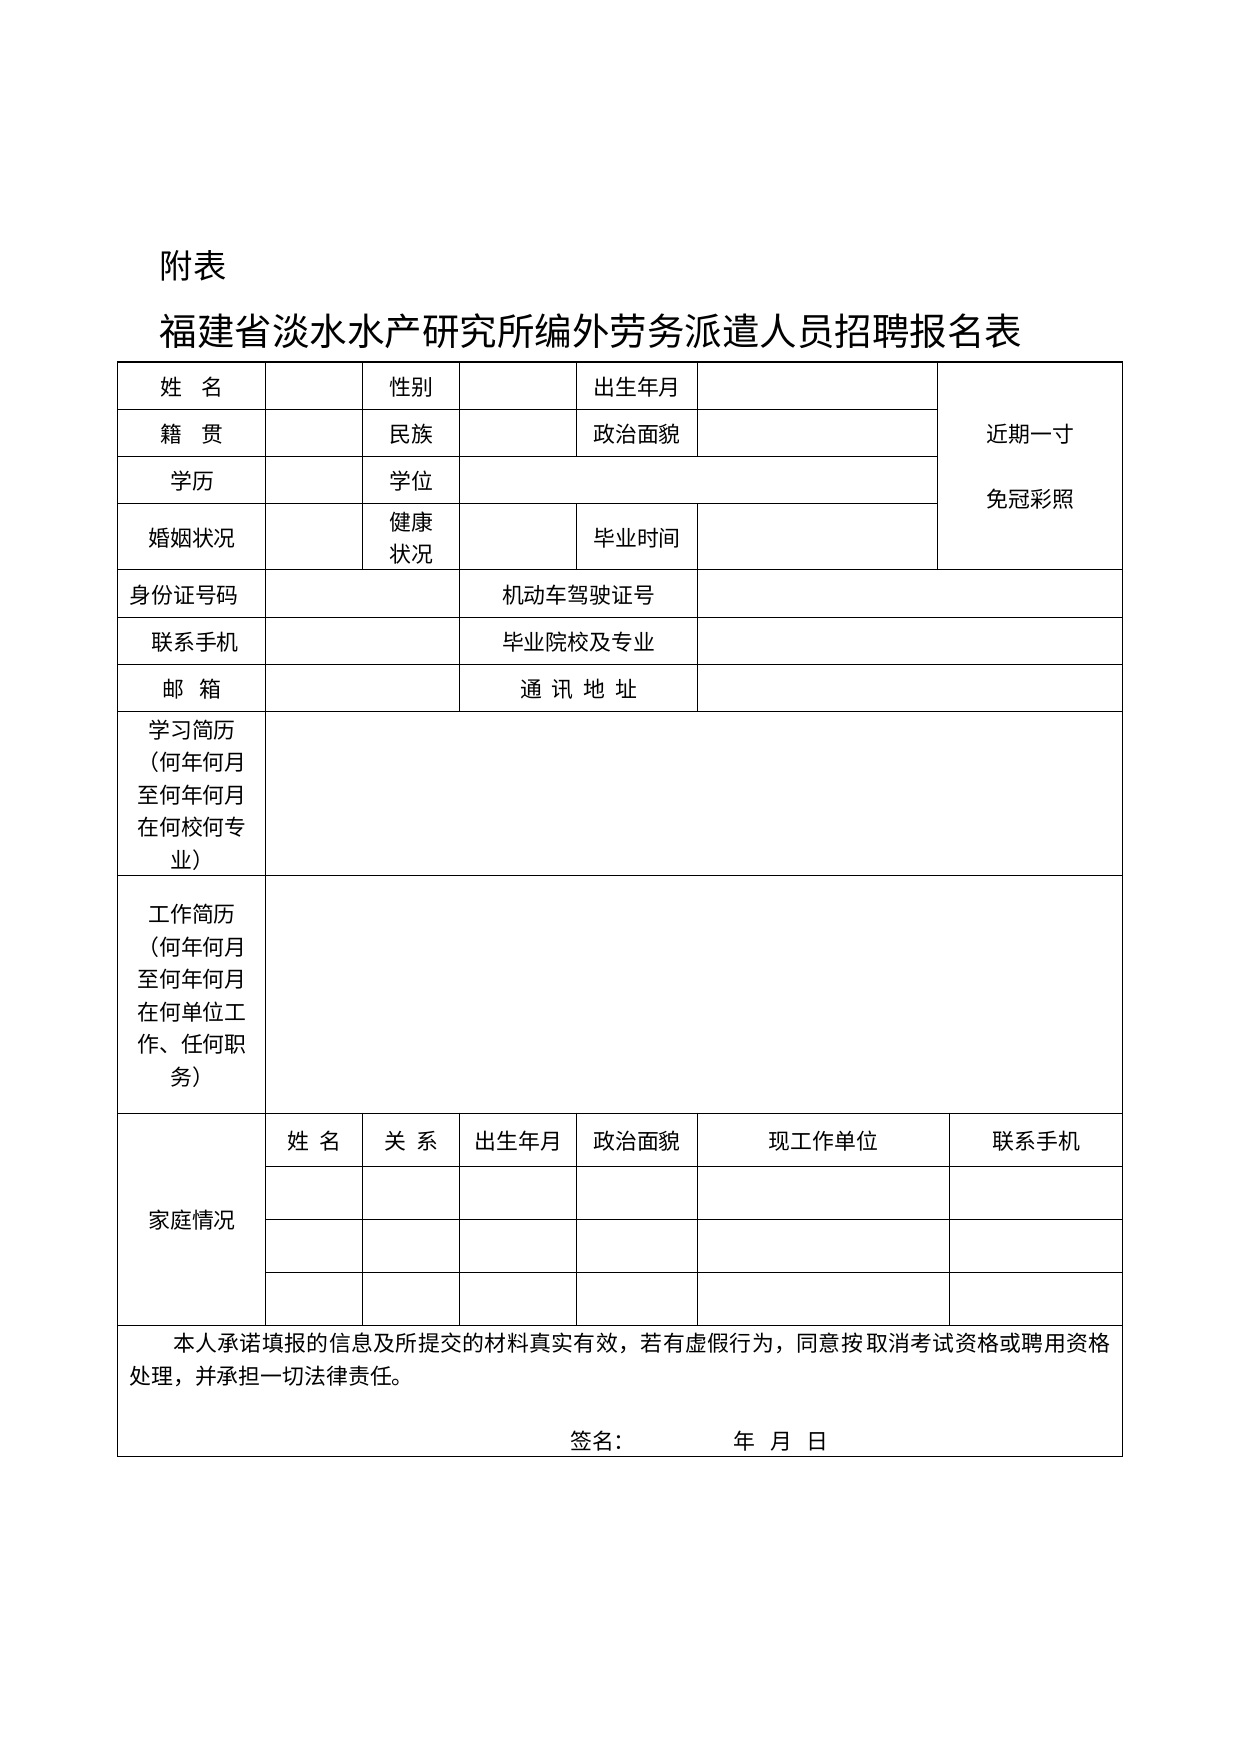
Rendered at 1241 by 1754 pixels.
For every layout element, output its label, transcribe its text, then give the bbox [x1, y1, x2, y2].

table_cell [577, 1220, 697, 1272]
table_cell [698, 1220, 949, 1272]
table_cell 学习简历（何年何月至何年何月在何校何专业） [118, 712, 265, 875]
table_cell [363, 1273, 459, 1325]
table_cell 健康 状况 [363, 504, 459, 569]
table_cell 姓 名 [266, 1114, 362, 1166]
table_cell 机动车驾驶证号 [460, 570, 697, 617]
table_cell 关 系 [363, 1114, 459, 1166]
table_cell 民族 [363, 410, 459, 456]
table_cell [698, 570, 1122, 617]
table_cell [950, 1273, 1122, 1325]
table_cell [577, 1273, 697, 1325]
table_cell 家庭情况 [118, 1114, 265, 1325]
table_cell [698, 1167, 949, 1219]
table_header [698, 363, 937, 409]
table_cell [460, 410, 576, 456]
table_cell [266, 1167, 362, 1219]
table_header 出生年月 [577, 363, 697, 409]
table_cell [266, 1273, 362, 1325]
table_cell [698, 410, 937, 456]
table_cell [460, 1220, 576, 1272]
table_cell [266, 712, 1122, 875]
table_cell [363, 1167, 459, 1219]
table_header 性别 [363, 363, 459, 409]
table_cell 学位 [363, 457, 459, 503]
table_cell [698, 1273, 949, 1325]
table_cell 籍 贯 [118, 410, 265, 456]
table_header 近期一寸 免冠彩照 [938, 363, 1122, 569]
table_header [460, 363, 576, 409]
table_cell [950, 1220, 1122, 1272]
table_cell 婚姻状况 [118, 504, 265, 569]
table_cell 毕业时间 [577, 504, 697, 569]
table_cell [266, 1220, 362, 1272]
table_cell [460, 457, 937, 503]
table_cell [950, 1167, 1122, 1219]
table_cell 现工作单位 [698, 1114, 949, 1166]
table_cell 联系手机 [950, 1114, 1122, 1166]
table_cell 联系手机 [118, 618, 265, 664]
table_cell 毕业院校及专业 [460, 618, 697, 664]
table_cell [266, 665, 459, 711]
table_cell [266, 570, 459, 617]
table_cell [460, 1273, 576, 1325]
table_cell [363, 1220, 459, 1272]
table_cell [460, 1167, 576, 1219]
table_header 姓 名 [118, 363, 265, 409]
table_cell 学历 [118, 457, 265, 503]
text 附表 [159, 231, 1081, 296]
text 福建省淡水水产研究所编外劳务派遣人员招聘报名表 [159, 296, 1081, 361]
table_cell 政治面貌 [577, 410, 697, 456]
table_cell [266, 876, 1122, 1112]
table_cell [577, 1167, 697, 1219]
table_cell [460, 504, 576, 569]
table_cell 邮 箱 [118, 665, 265, 711]
table_cell 身份证号码 [118, 570, 265, 617]
table_cell 政治面貌 [577, 1114, 697, 1166]
table_cell [266, 457, 362, 503]
table_cell 通 讯 地 址 [460, 665, 697, 711]
table_cell [266, 618, 459, 664]
table_cell 出生年月 [460, 1114, 576, 1166]
table_header [266, 363, 362, 409]
table_cell [698, 618, 1122, 664]
table_cell [698, 665, 1122, 711]
table_cell 工作简历（何年何月至何年何月在何单位工作、任何职务） [118, 876, 265, 1112]
table_cell 本人承诺填报的信息及所提交的材料真实有效，若有虚假行为，同意按取消考试资格或聘用资格处理，并承担一切法律责任。 签名： 年 月 日 [118, 1326, 1122, 1456]
table_cell [698, 504, 937, 569]
table_cell [266, 410, 362, 456]
table_cell [266, 504, 362, 569]
